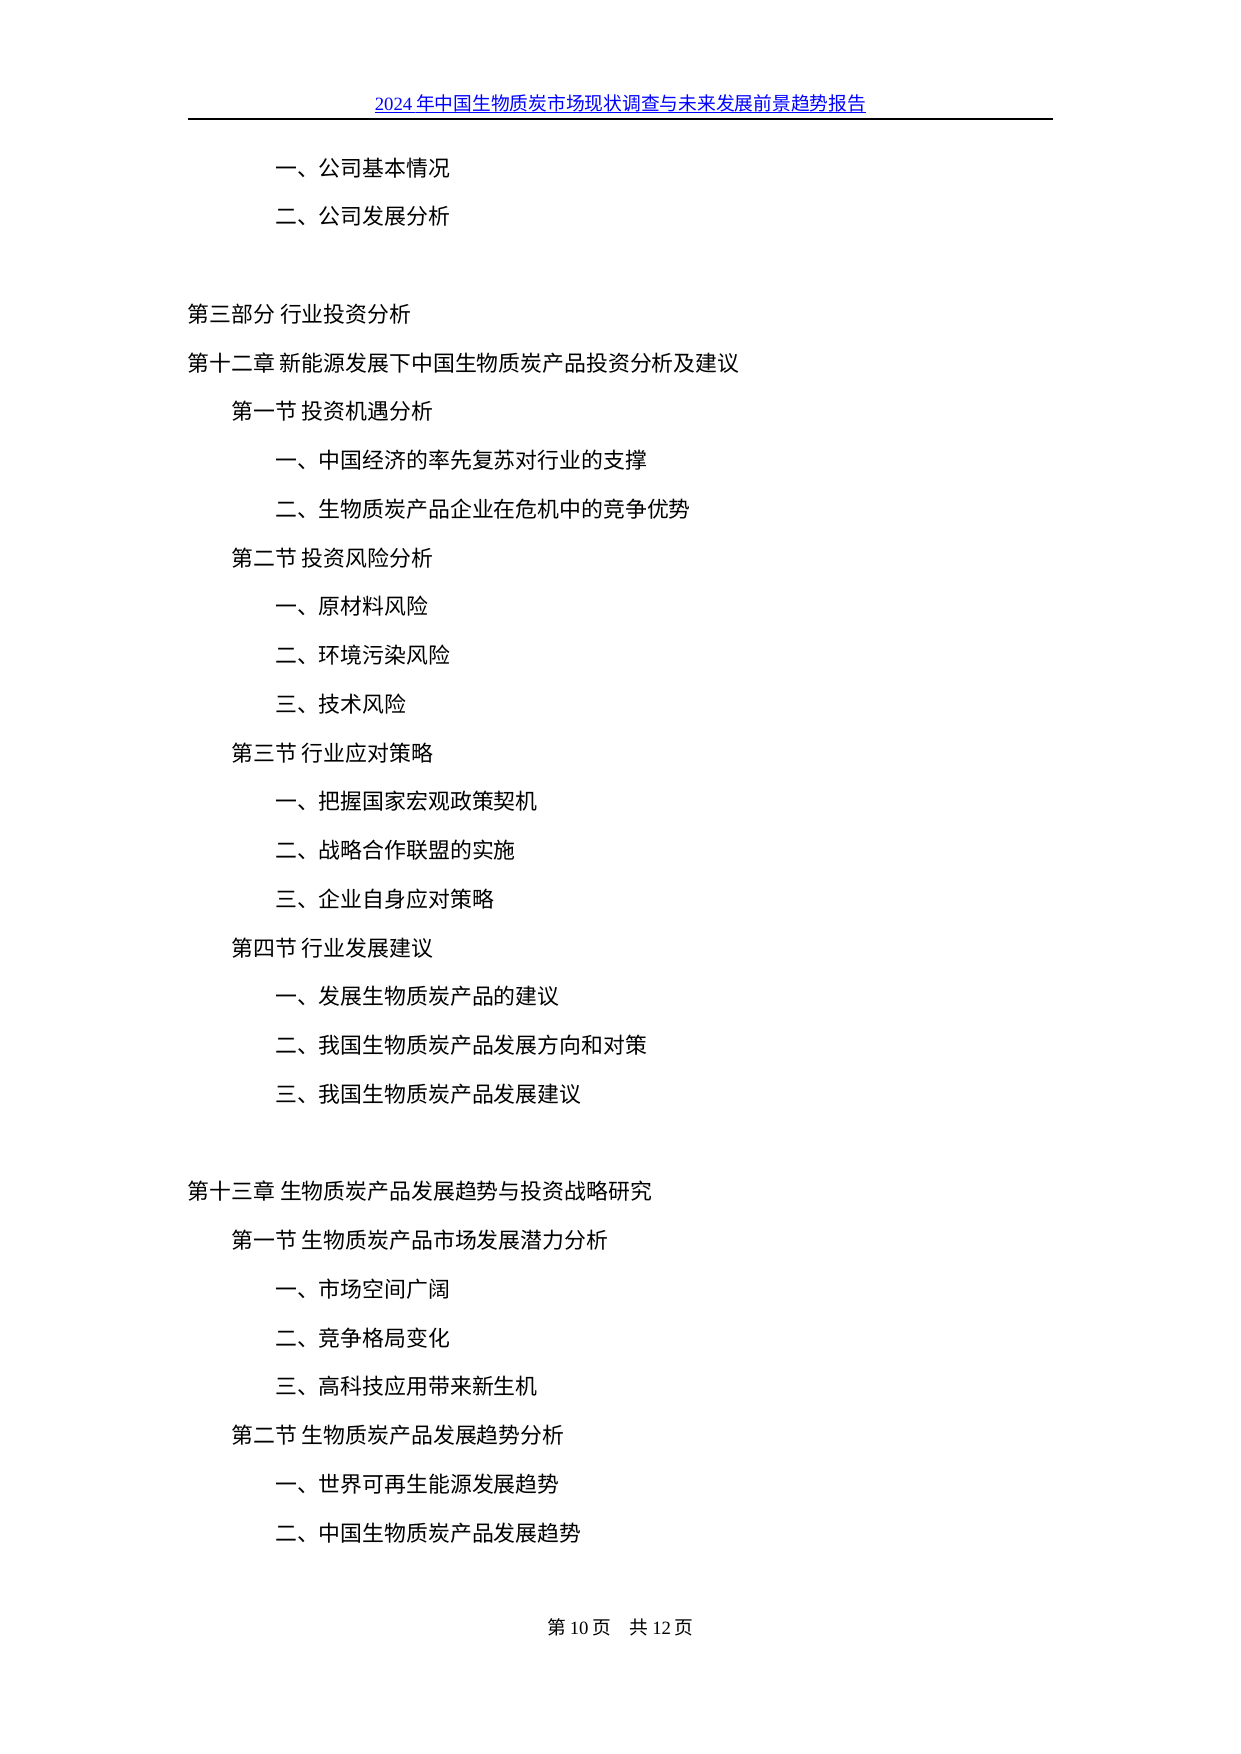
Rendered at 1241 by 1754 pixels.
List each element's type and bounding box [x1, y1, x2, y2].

text [187, 150, 1053, 1548]
